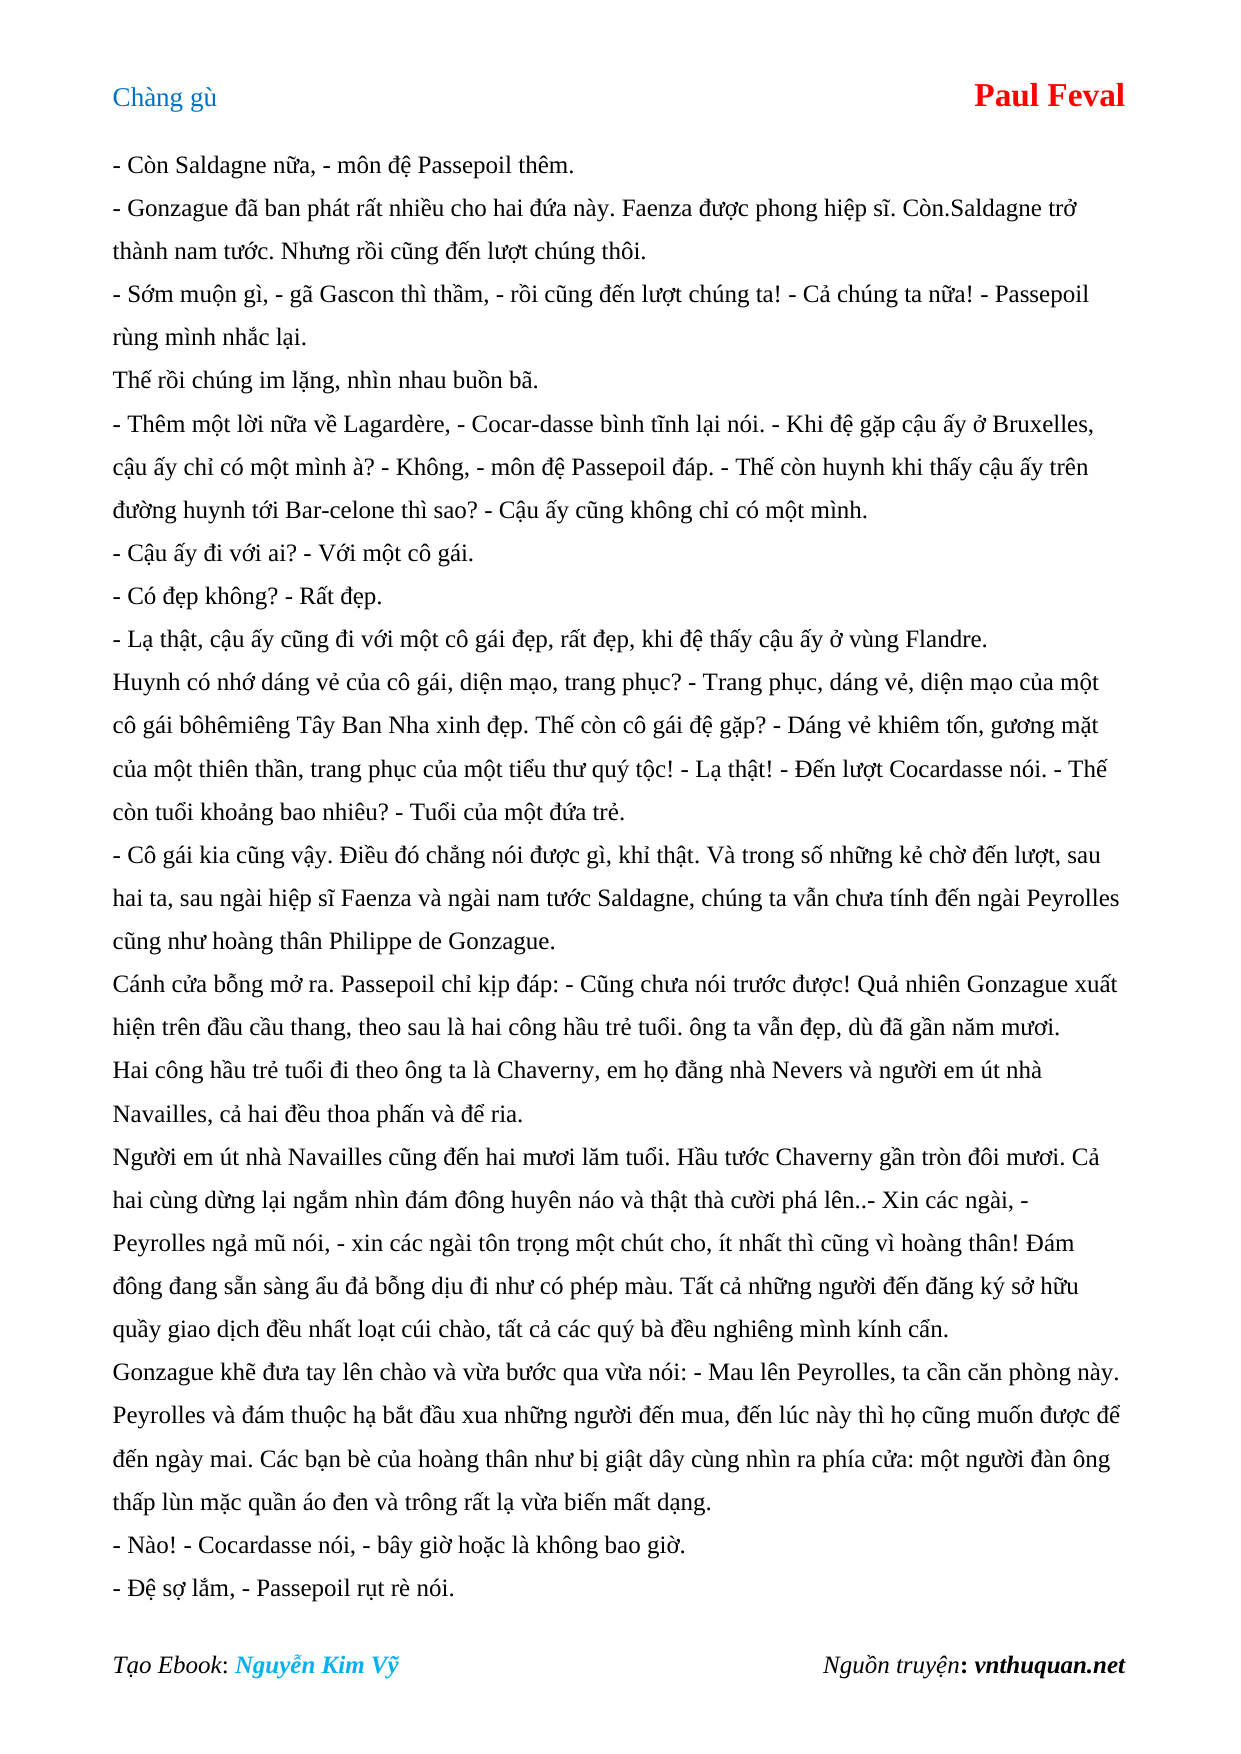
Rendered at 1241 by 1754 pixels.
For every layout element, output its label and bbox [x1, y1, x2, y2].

text [112, 150, 1128, 1602]
